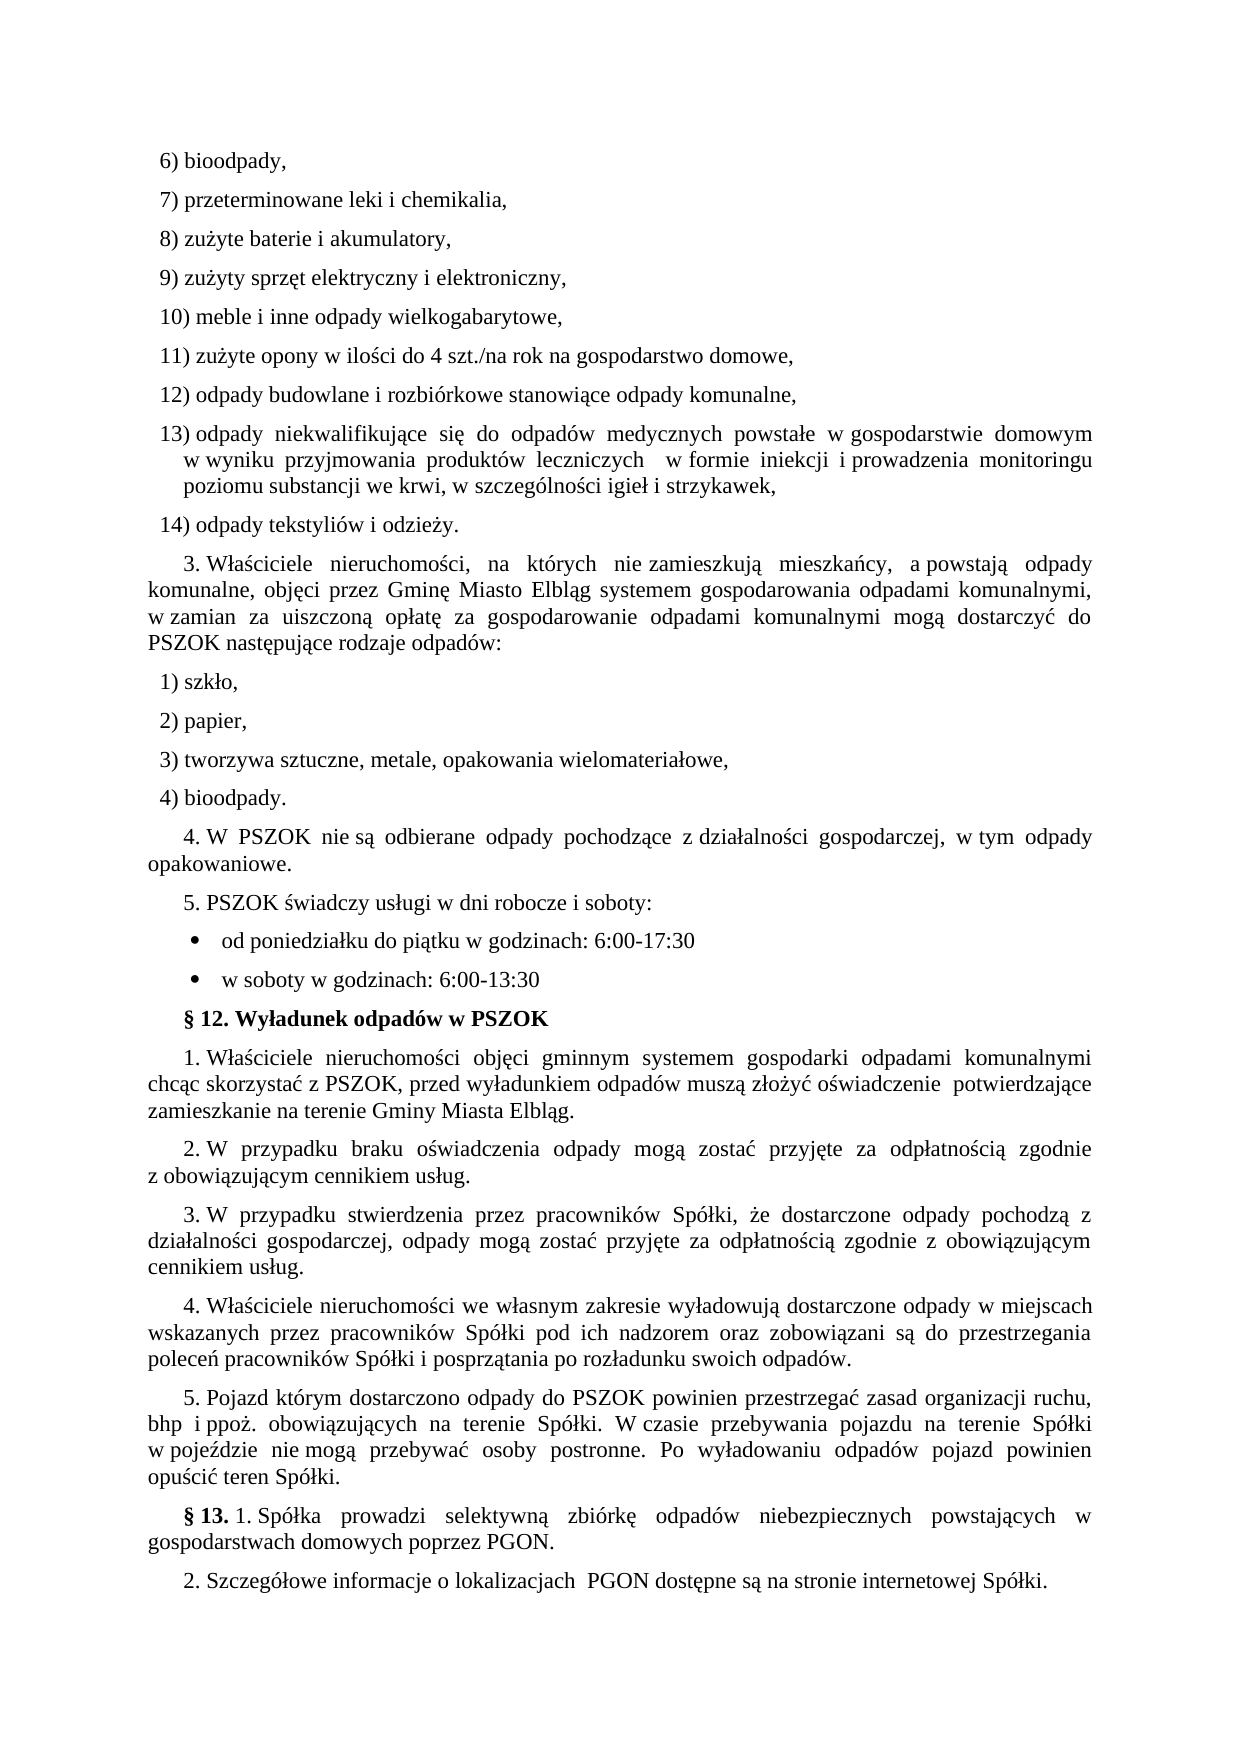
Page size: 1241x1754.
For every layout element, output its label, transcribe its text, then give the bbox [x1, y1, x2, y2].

text 13) odpady niekwalifikujące się do odpadów medycznych powstałe w gospodarstwie domowym w wyniku przyjmowania produktów leczniczych w formie iniekcji i prowadzenia monitoringu poziomu substancji we krwi, w szczególności igieł i strzykawek, [159, 419, 1093, 499]
text § 12. Wyładunek odpadów w PSZOK [148, 1005, 1093, 1031]
text 3. Właściciele nieruchomości, na których nie zamieszkują mieszkańcy, a powstają odpady komunalne, objęci przez Gminę Miasto Elbląg systemem gospodarowania odpadami komunalnymi, w zamian za uiszczoną opłatę za gospodarowanie odpadami komunalnymi mogą dostarczyć do PSZOK następujące rodzaje odpadów: [148, 550, 1093, 655]
text 9) zużyty sprzęt elektryczny i elektroniczny, [159, 264, 1093, 291]
text 5. Pojazd którym dostarczono odpady do PSZOK powinien przestrzegać zasad organizacji ruchu, bhp i ppoż. obowiązujących na terenie Spółki. W czasie przebywania pojazdu na terenie Spółki w pojeździe nie mogą przebywać osoby postronne. Po wyładowaniu odpadów pojazd powinien opuścić teren Spółki. [148, 1384, 1093, 1489]
list w soboty w godzinach: 6:00-13:30 [191, 966, 1093, 993]
text 2. W przypadku braku oświadczenia odpady mogą zostać przyjęte za odpłatnością zgodnie z obowiązującym cennikiem usług. [148, 1136, 1093, 1188]
text 2) papier, [159, 707, 1093, 733]
text 5. PSZOK świadczy usługi w dni robocze i soboty: [148, 888, 1093, 915]
text 4) bioodpady. [159, 784, 1093, 811]
text 1. Właściciele nieruchomości objęci gminnym systemem gospodarki odpadami komunalnymi chcąc skorzystać z PSZOK, przed wyładunkiem odpadów muszą złożyć oświadczenie potwierdzające zamieszkanie na terenie Gminy Miasta Elbląg. [148, 1044, 1093, 1123]
list od poniedziałku do piątku w godzinach: 6:00-17:30 [191, 927, 1093, 954]
text 8) zużyte baterie i akumulatory, [159, 225, 1093, 252]
text 3) tworzywa sztuczne, metale, opakowania wielomateriałowe, [159, 746, 1093, 772]
text 14) odpady tekstyliów i odzieży. [159, 511, 1093, 537]
text 4. Właściciele nieruchomości we własnym zakresie wyładowują dostarczone odpady w miejscach wskazanych przez pracowników Spółki pod ich nadzorem oraz zobowiązani są do przestrzegania poleceń pracowników Spółki i posprzątania po rozładunku swoich odpadów. [148, 1292, 1093, 1371]
text 3. W przypadku stwierdzenia przez pracowników Spółki, że dostarczone odpady pochodzą z działalności gospodarczej, odpady mogą zostać przyjęte za odpłatnością zgodnie z obowiązującym cennikiem usług. [148, 1201, 1093, 1280]
text 11) zużyte opony w ilości do 4 szt./na rok na gospodarstwo domowe, [159, 342, 1093, 368]
text 1) szkło, [159, 668, 1093, 694]
text 7) przeterminowane leki i chemikalia, [159, 186, 1093, 213]
text § 13. 1. Spółka prowadzi selektywną zbiórkę odpadów niebezpiecznych powstających w gospodarstwach domowych poprzez PGON. [148, 1502, 1093, 1554]
text 12) odpady budowlane i rozbiórkowe stanowiące odpady komunalne, [159, 381, 1093, 407]
text 10) meble i inne odpady wielkogabarytowe, [159, 303, 1093, 329]
text 2. Szczegółowe informacje o lokalizacjach PGON dostępne są na stronie internetowej Spółki. [148, 1567, 1093, 1593]
text 6) bioodpady, [159, 148, 1093, 174]
text 4. W PSZOK nie są odbierane odpady pochodzące z działalności gospodarczej, w tym odpady opakowaniowe. [148, 823, 1093, 876]
